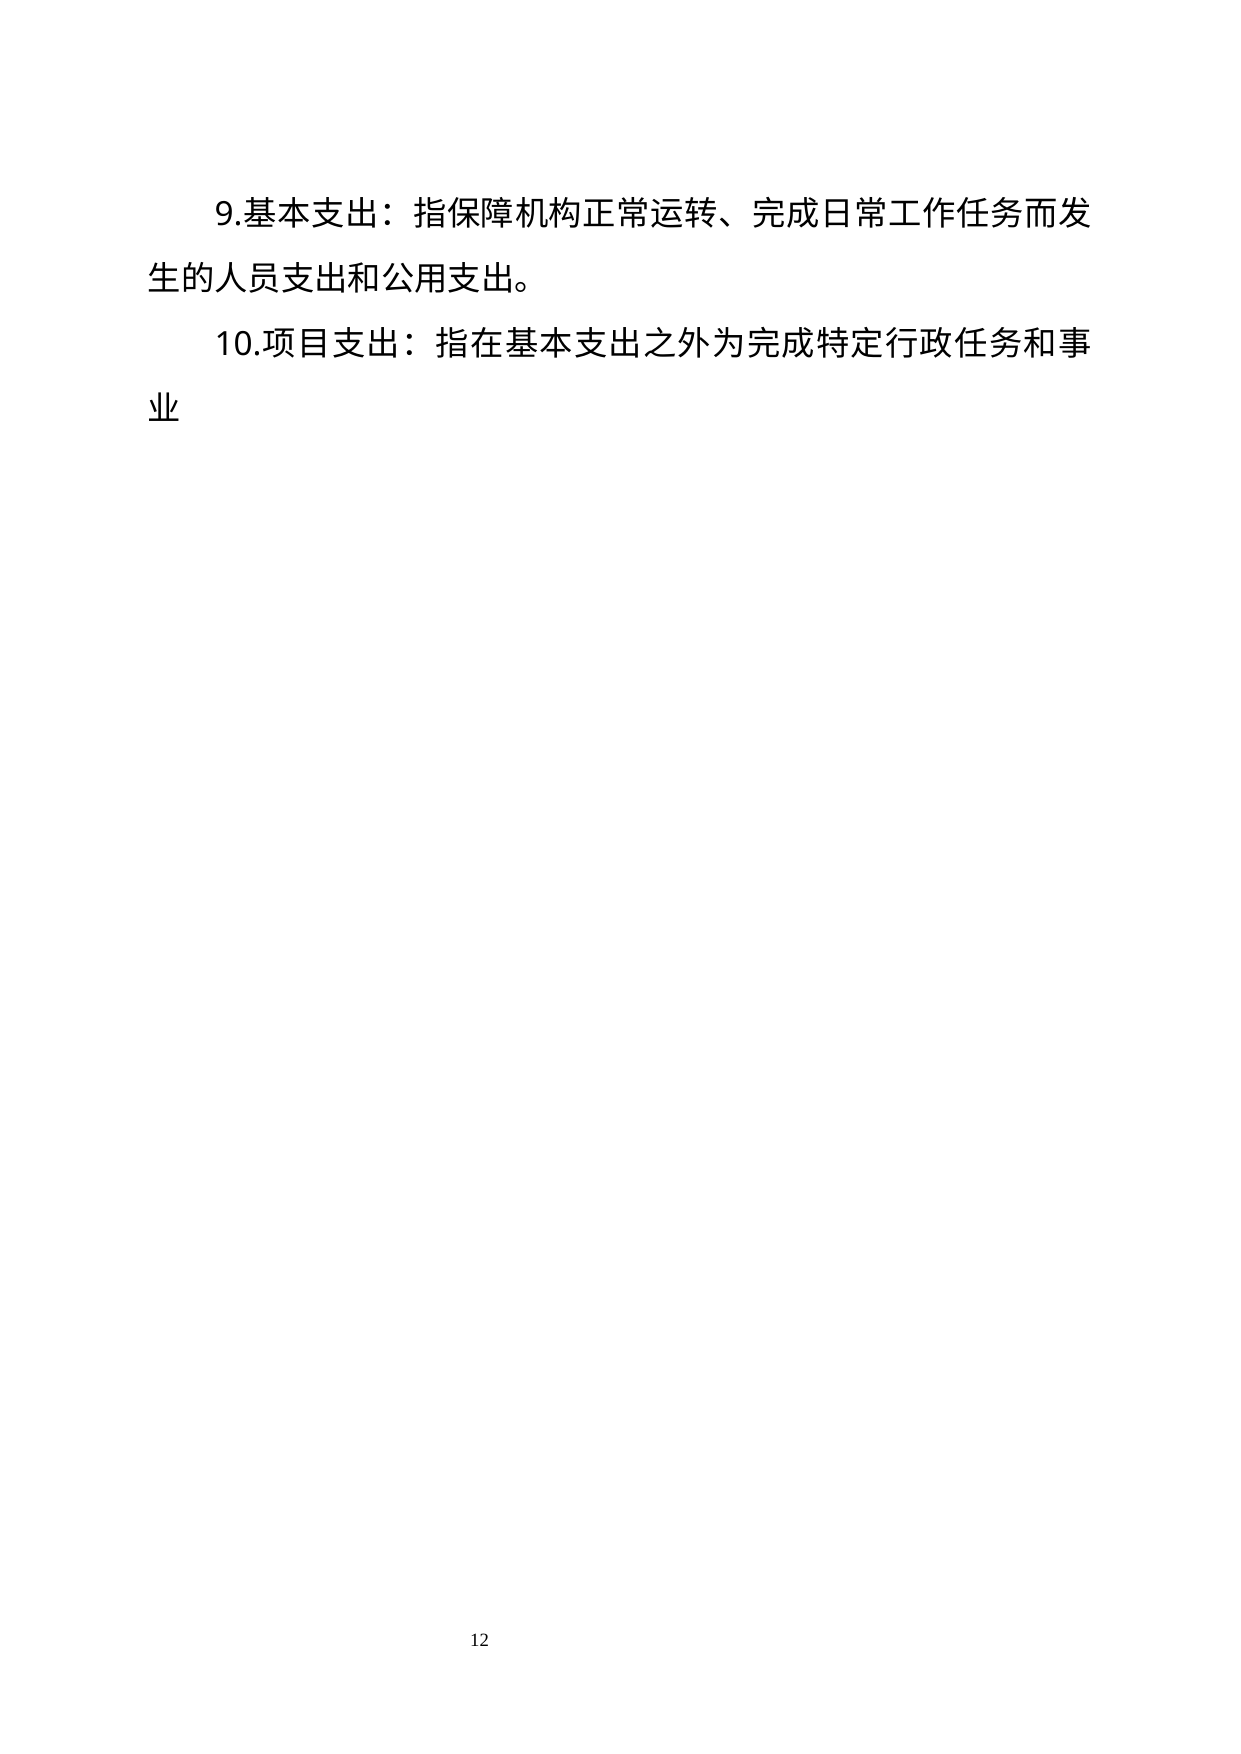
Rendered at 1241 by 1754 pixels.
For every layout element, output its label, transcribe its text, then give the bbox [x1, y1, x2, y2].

text 10.项目支出：指在基本支出之外为完成特定行政任务和事业 [148, 308, 1092, 438]
text 9.基本支出：指保障机构正常运转、完成日常工作任务而发生的人员支出和公用支出。 [148, 178, 1092, 308]
